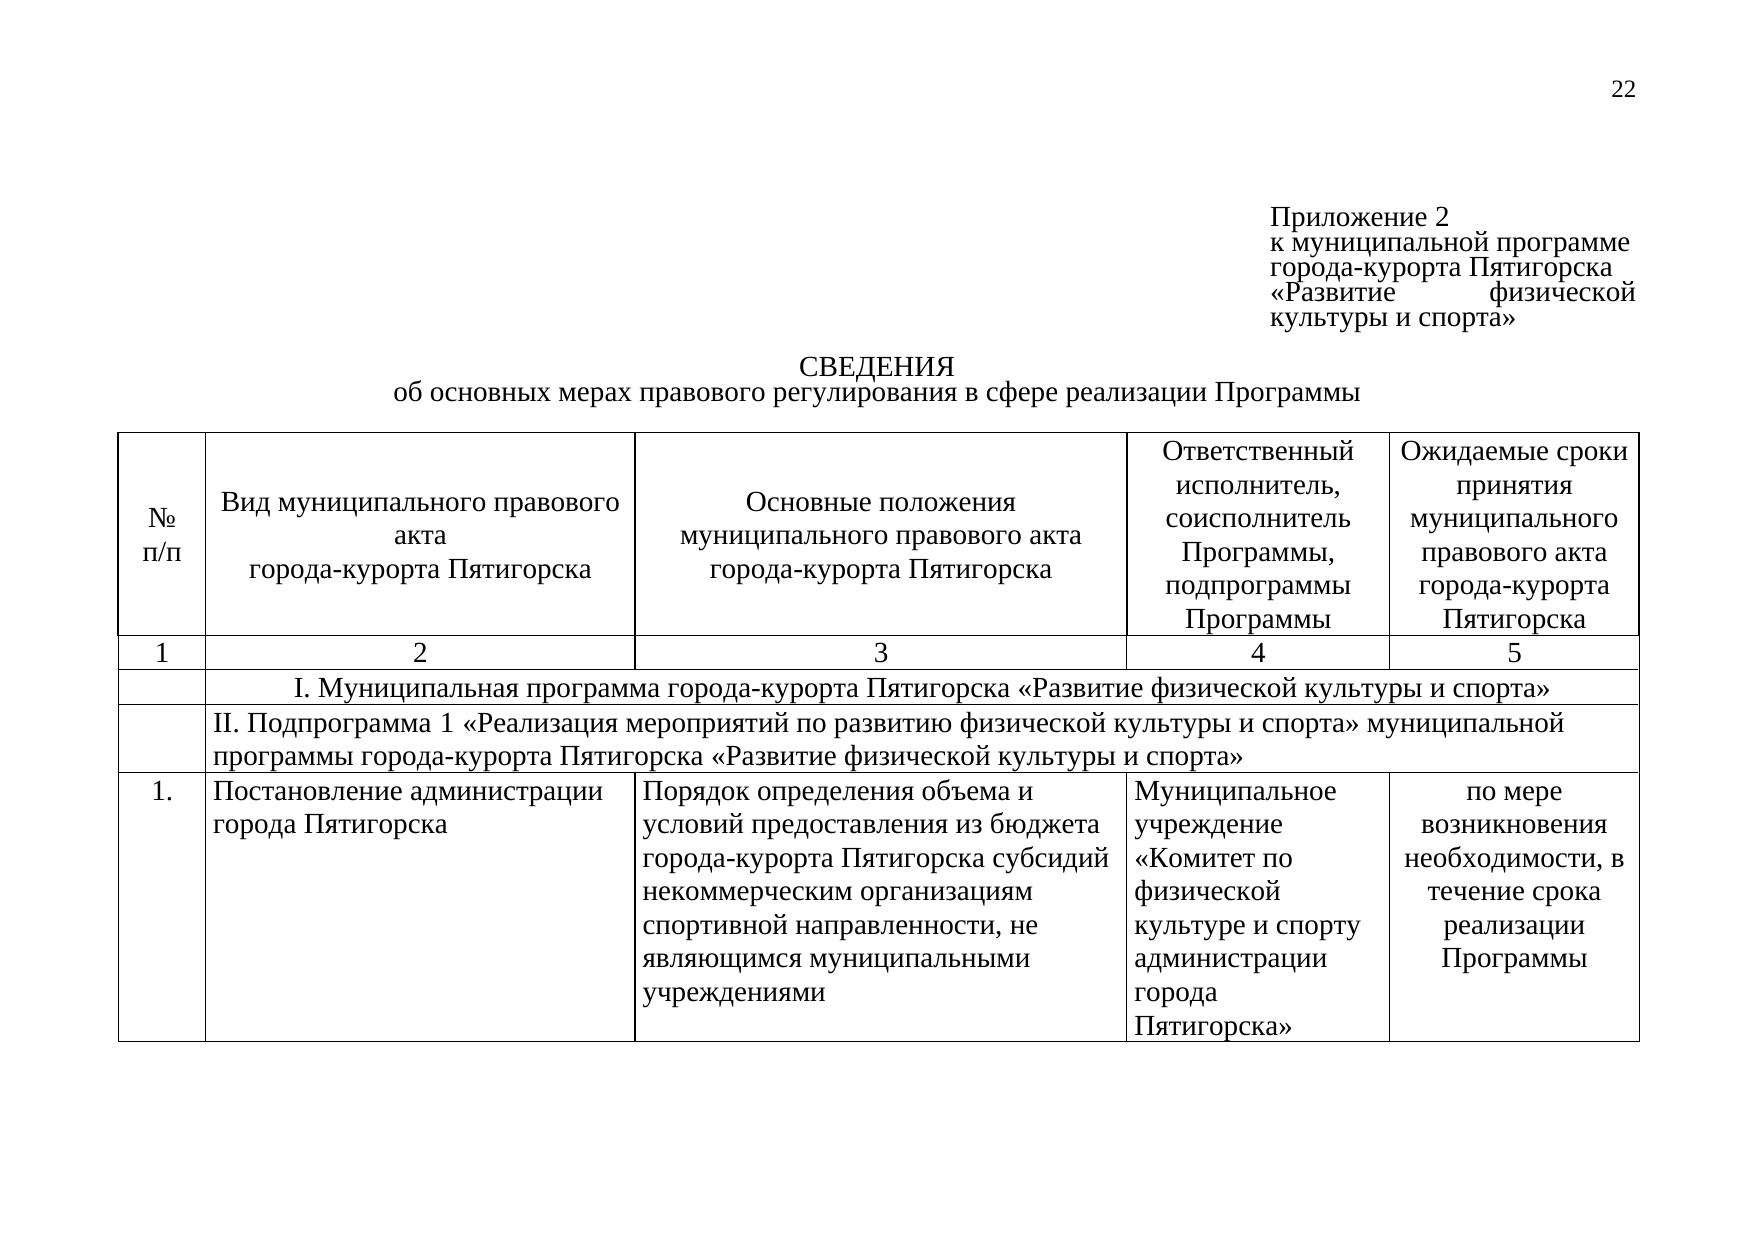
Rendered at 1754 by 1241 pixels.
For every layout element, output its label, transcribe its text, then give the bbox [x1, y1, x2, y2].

table_header Вид муниципального правового акта города-курорта Пятигорска [206, 433, 634, 634]
table_cell 2 [206, 636, 634, 669]
table_header Ожидаемые сроки принятия муниципального правового акта города-курорта Пятигорска [1390, 433, 1638, 634]
table_cell 1. [119, 773, 205, 1041]
table_cell II. Подпрограмма 1 «Реализация мероприятий по развитию физической культуры и спорта» муниципальной программы города-курорта Пятигорска «Развитие физической культуры и спорта» [206, 704, 1639, 772]
table_cell 1 [119, 636, 205, 669]
table_cell 4 [1127, 636, 1389, 669]
table_cell Муниципальное учреждение «Комитет по физической культуре и спорту администрации города Пятигорска» [1127, 773, 1389, 1041]
table_cell [119, 705, 205, 772]
text Сведения [118, 357, 862, 382]
table_header № п/п [119, 433, 205, 634]
text Сведения [872, 357, 1636, 382]
table_cell Постановление администрации города Пятигорска [206, 773, 634, 1041]
table_header Ответственный исполнитель, соисполнитель Программы, подпрограммы Программы [1128, 433, 1389, 634]
text об основных мерах правового регулирования в сфере реализации Программы [1009, 382, 1636, 407]
table_cell 5 [1390, 636, 1639, 669]
table_cell 3 [636, 636, 1126, 669]
text «Развитие физической культуры и спорта» [1270, 282, 1636, 332]
table_cell Порядок определения объема и условий предоставления из бюджета города-курорта Пятигорска субсидий некоммерческим организациям спортивной направленности, не являющимся муниципальными учреждениями [636, 773, 1126, 1041]
text к муниципальной программе города-курорта Пятигорска [1270, 232, 1636, 282]
table_cell по мере возникновения необходимости, в течение срока реализации Программы [1390, 772, 1639, 1041]
table_header Основные положения муниципального правового акта города-курорта Пятигорска [636, 433, 1126, 634]
table_cell [119, 670, 205, 704]
table_cell I. Муниципальная программа города-курорта Пятигорска «Развитие физической культуры и спорта» [206, 669, 1639, 704]
text Приложение 2 [1270, 207, 1636, 232]
text об основных мерах правового регулирования в сфере реализации Программы [118, 382, 1006, 407]
